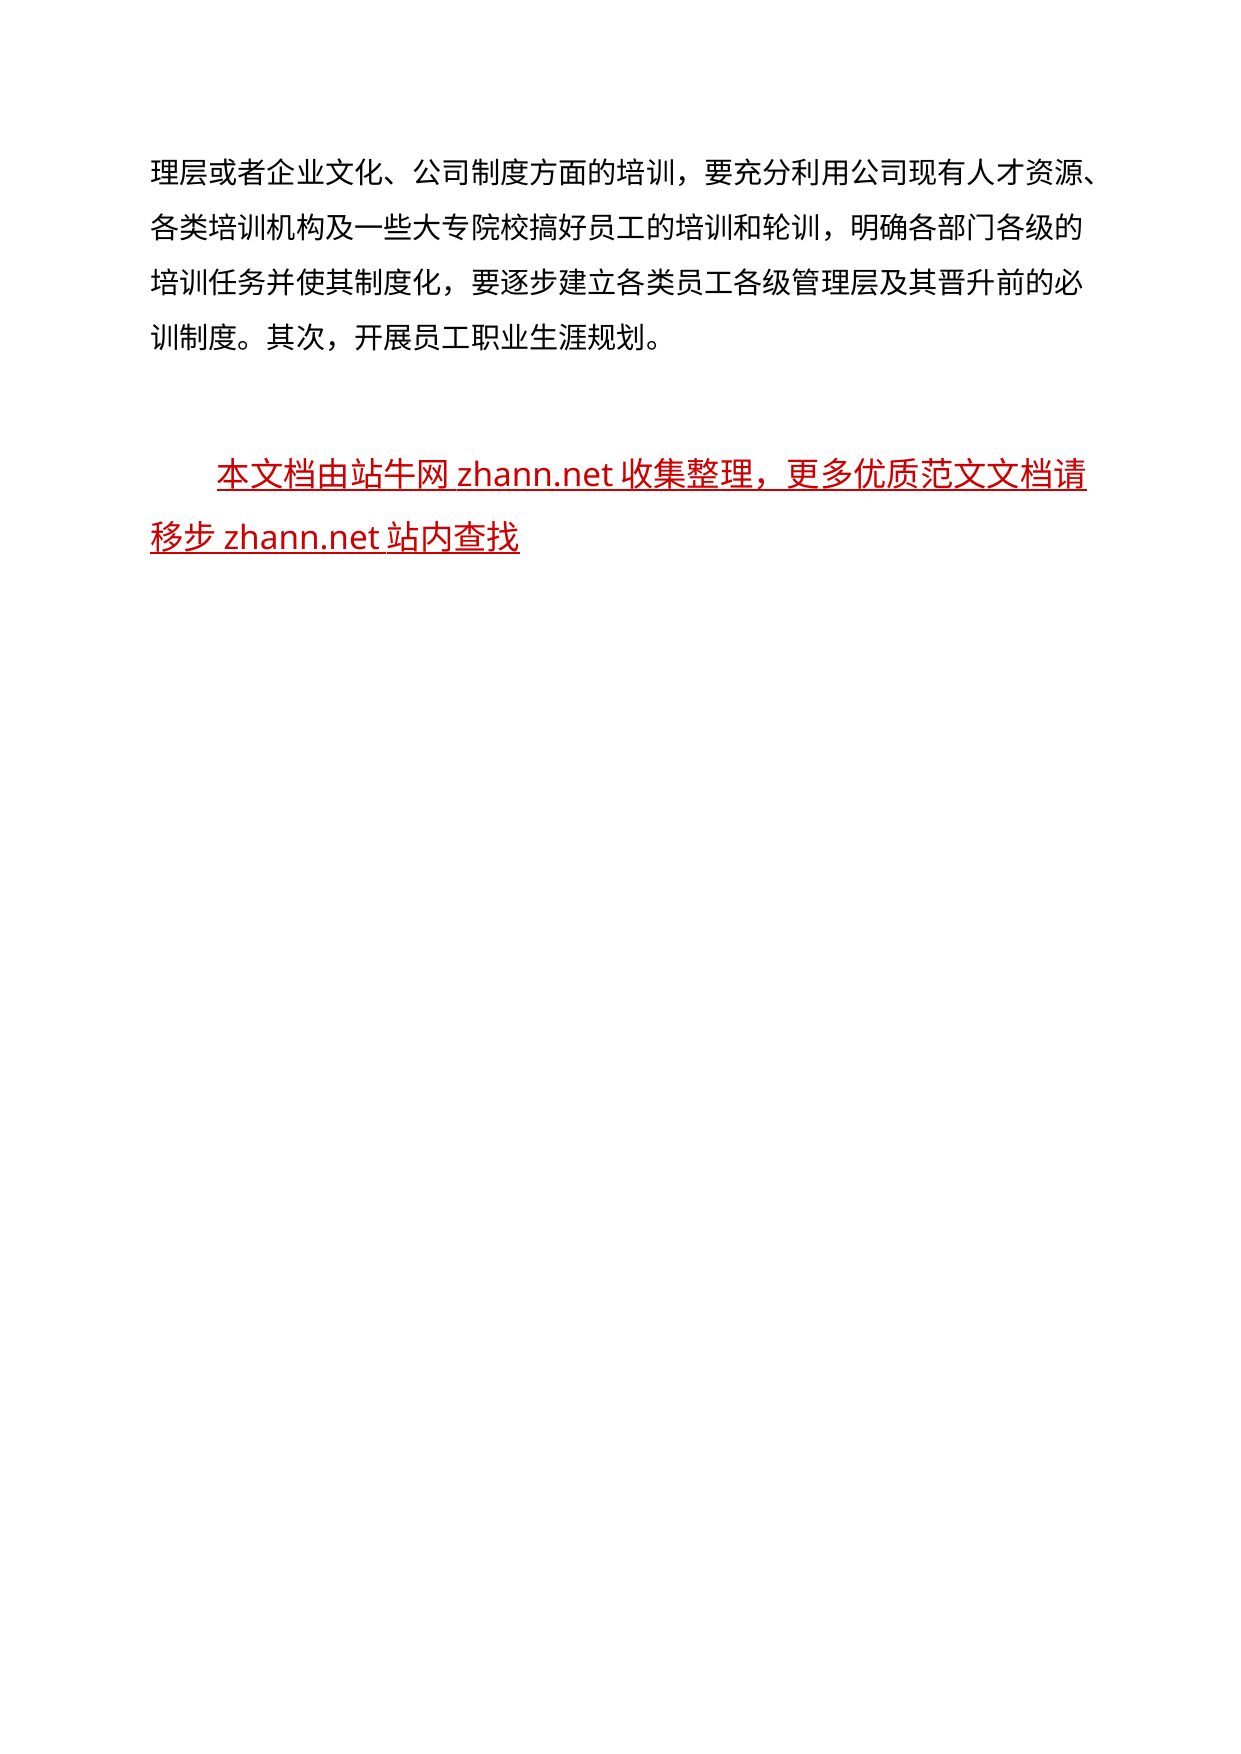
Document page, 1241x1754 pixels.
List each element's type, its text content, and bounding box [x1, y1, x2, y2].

text 本文档由站牛网zhann.net收集整理，更多优质范文文档请移步zhann.net站内查找 [150, 448, 1090, 559]
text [150, 150, 1090, 357]
